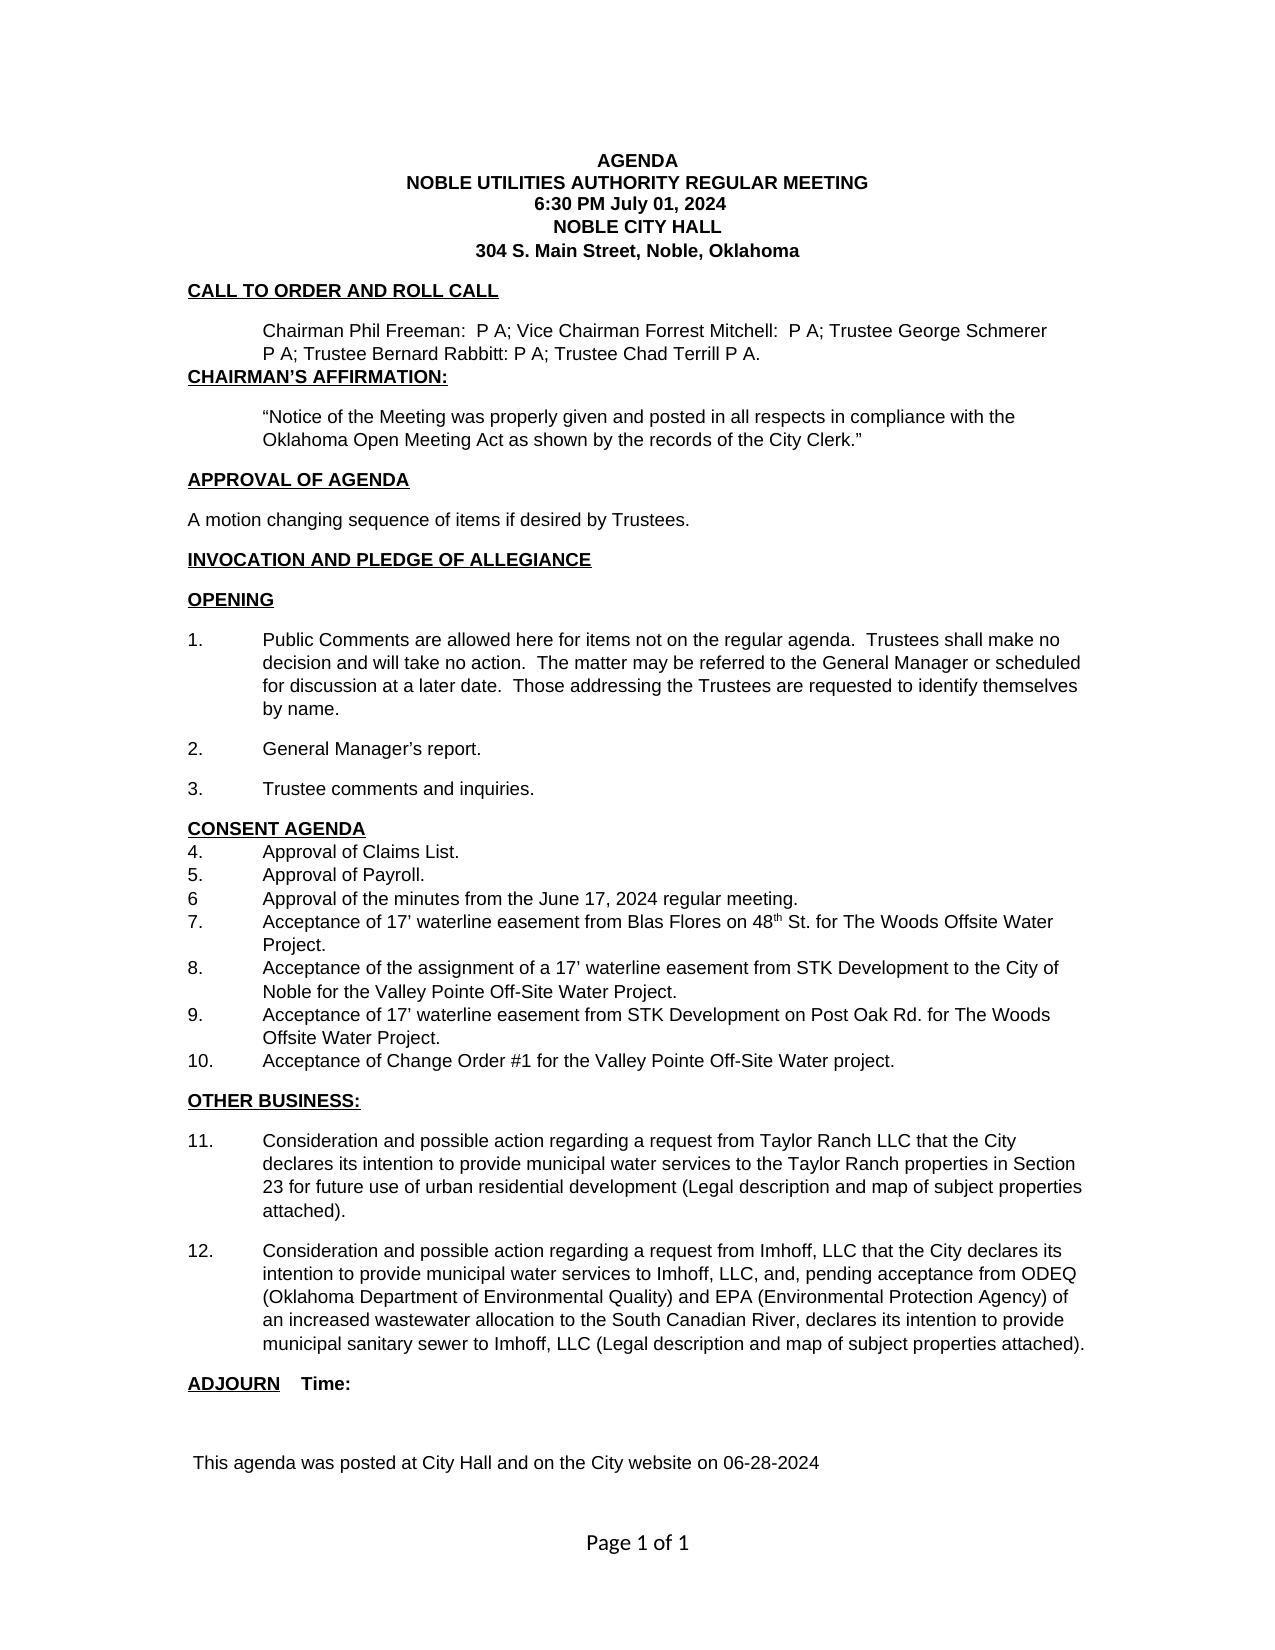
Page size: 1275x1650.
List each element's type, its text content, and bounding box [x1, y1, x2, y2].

text CONSENT AGENDA [187, 818, 1087, 839]
text A motion changing sequence of items if desired by Trustees. [187, 509, 1087, 530]
text 8. Acceptance of the assignment of a 17’ waterline easement from STK Development to the City of Noble for the Valley Pointe Off-Site Water Project. [187, 957, 1087, 1002]
text 12. Consideration and possible action regarding a request from Imhoff, LLC that the City declares its intention to provide municipal water services to Imhoff, LLC, and, pending acceptance from ODEQ (Oklahoma Department of Environmental Quality) and EPA (Environmental Protection Agency) of an increased wastewater allocation to the South Canadian River, declares its intention to provide municipal sanitary sewer to Imhoff, LLC (Legal description and map of subject properties attached). [187, 1239, 1087, 1354]
text P A; Trustee Bernard Rabbitt: P A; Trustee Chad Terrill P A. [187, 343, 1087, 364]
text 304 S. Main Street, Noble, Oklahoma [187, 239, 1087, 261]
text ADJOURN Time: [187, 1372, 1087, 1394]
text CHAIRMAN’S AFFIRMATION: [187, 366, 1087, 387]
text CALL TO ORDER AND ROLL CALL [187, 279, 1087, 301]
text NOBLE CITY HALL [187, 216, 1087, 238]
text 10. Acceptance of Change Order #1 for the Valley Pointe Off-Site Water project. [187, 1050, 1087, 1072]
text 7. Acceptance of 17’ waterline easement from Blas Flores on 48th St. for The Woods Offsite Water Project. [187, 911, 1087, 956]
text 5. Approval of Payroll. [187, 864, 1087, 886]
text Chairman Phil Freeman: P A; Vice Chairman Forrest Mitchell: P A; Trustee George Schmerer [262, 319, 1087, 341]
text 9. Acceptance of 17’ waterline easement from STK Development on Post Oak Rd. for The Woods Offsite Water Project. [187, 1004, 1087, 1048]
text APPROVAL OF AGENDA [187, 469, 1087, 490]
text NOBLE UTILITIES AUTHORITY REGULAR MEETING [187, 172, 1087, 193]
text “Notice of the Meeting was properly given and posted in all respects in compliance with the Oklahoma Open Meeting Act as shown by the records of the City Clerk.” [262, 406, 1087, 451]
text 6 Approval of the minutes from the June 17, 2024 regular meeting. [187, 887, 1087, 909]
text This agenda was posted at City Hall and on the City website on 06-28-2024 [187, 1452, 1087, 1474]
text OPENING [187, 588, 1087, 610]
text 1. Public Comments are allowed here for items not on the regular agenda. Trustees shall make no decision and will take no action. The matter may be referred to the General Manager or scheduled for discussion at a later date. Those addressing the Trustees are requested to identify themselves by name. [187, 628, 1087, 720]
text 6:30 PM July 01, 2024 [412, 193, 1087, 215]
text OTHER BUSINESS: [187, 1090, 1087, 1112]
text 4. Approval of Claims List. [187, 841, 1087, 863]
text INVOCATION AND PLEDGE OF ALLEGIANCE [187, 549, 1087, 570]
text 11. Consideration and possible action regarding a request from Taylor Ranch LLC that the City declares its intention to provide municipal water services to the Taylor Ranch properties in Section 23 for future use of urban residential development (Legal description and map of subject properties attached). [187, 1130, 1087, 1221]
text 2. General Manager’s report. [187, 738, 1087, 759]
text 3. Trustee comments and inquiries. [187, 778, 1087, 799]
text AGENDA [187, 150, 1087, 172]
